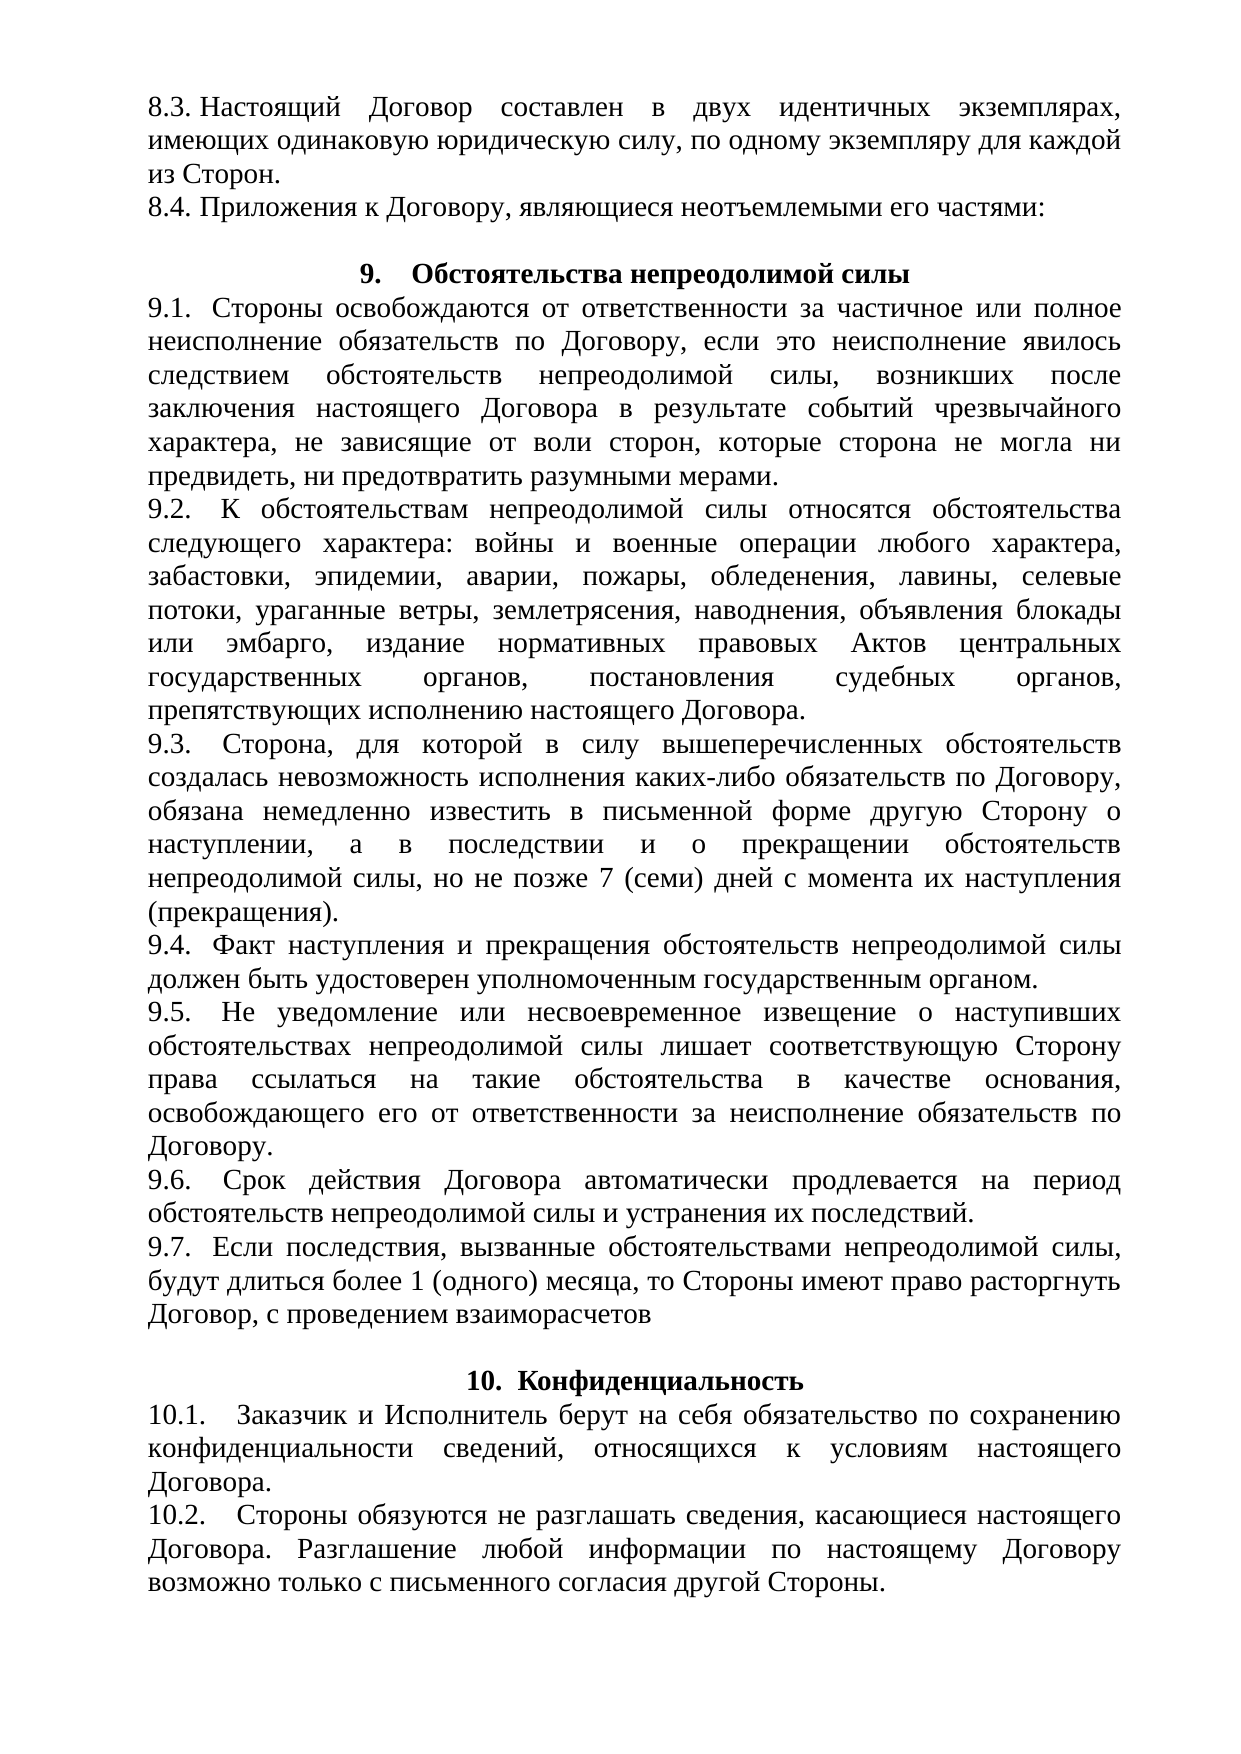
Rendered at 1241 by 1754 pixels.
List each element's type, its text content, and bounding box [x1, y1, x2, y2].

list Заказчик и Исполнитель берут на себя обязательство по сохранению конфиденциальности сведений, относящихся к условиям настоящего Договора. [148, 1397, 1122, 1497]
list Конфиденциальность [148, 1363, 1122, 1397]
list Факт наступления и прекращения обстоятельств непреодолимой силы должен быть удостоверен уполномоченным государственным органом. [148, 927, 1122, 994]
list Стороны освобождаются от ответственности за частичное или полное неисполнение обязательств по Договору, если это неисполнение явилось следствием обстоятельств непреодолимой силы, возникших после заключения настоящего Договора в результате событий чрезвычайного характера, не зависящие от воли сторон, которые сторона не могла ни предвидеть, ни предотвратить разумными мерами. [148, 290, 1122, 491]
list Приложения к Договору, являющиеся неотъемлемыми его частями: [148, 189, 1122, 223]
list Обстоятельства непреодолимой силы [148, 256, 1122, 290]
list Стороны обязуются не разглашать сведения, касающиеся настоящего Договора. Разглашение любой информации по настоящему Договору возможно только с письменного согласия другой Стороны. [148, 1497, 1122, 1598]
list Настоящий Договор составлен в двух идентичных экземплярах, имеющих одинаковую юридическую силу, по одному экземпляру для каждой из Сторон. [148, 89, 1122, 189]
list Если последствия, вызванные обстоятельствами непреодолимой силы, будут длиться более 1 (одного) месяца, то Стороны имеют право расторгнуть Договор, с проведением взаиморасчетов [148, 1229, 1122, 1330]
list Срок действия Договора автоматически продлевается на период обстоятельств непреодолимой силы и устранения их последствий. [148, 1162, 1122, 1229]
list Сторона, для которой в силу вышеперечисленных обстоятельств создалась невозможность исполнения каких-либо обязательств по Договору, обязана немедленно известить в письменной форме другую Сторону о наступлении, а в последствии и о прекращении обстоятельств непреодолимой силы, но не позже 7 (семи) дней с момента их наступления (прекращения). [148, 726, 1122, 927]
list К обстоятельствам непреодолимой силы относятся обстоятельства следующего характера: войны и военные операции любого характера, забастовки, эпидемии, аварии, пожары, обледенения, лавины, селевые потоки, ураганные ветры, землетрясения, наводнения, объявления блокады или эмбарго, издание нормативных правовых Актов центральных государственных органов, постановления судебных органов, препятствующих исполнению настоящего Договора. [148, 491, 1122, 726]
list Не уведомление или несвоевременное извещение о наступивших обстоятельствах непреодолимой силы лишает соответствующую Сторону права ссылаться на такие обстоятельства в качестве основания, освобождающего его от ответственности за неисполнение обязательств по Договору. [148, 994, 1122, 1162]
